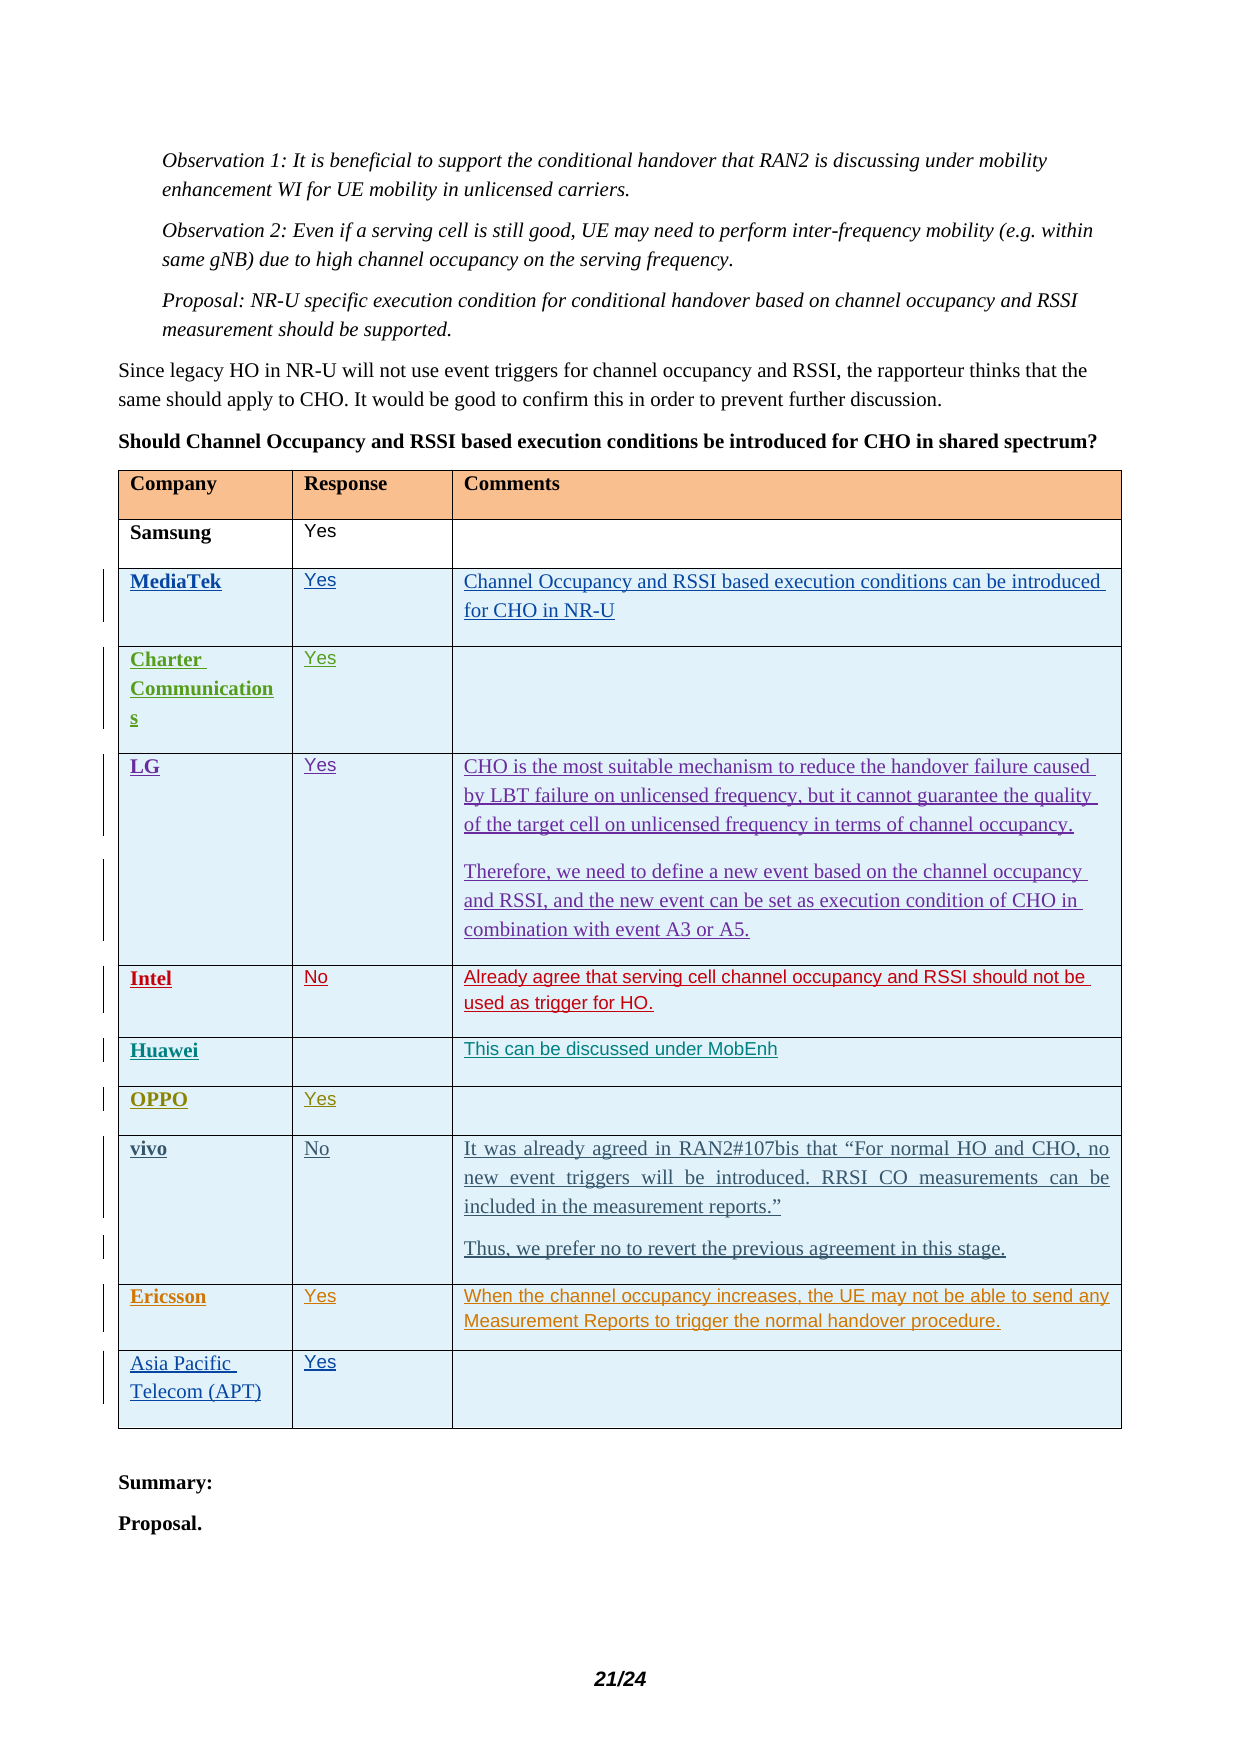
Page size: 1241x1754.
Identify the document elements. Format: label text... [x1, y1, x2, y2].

text Observation 1: It is beneficial to support the conditional handover that RAN2 is discussing under mobility enhancement WI for UE mobility in unlicensed carriers. [162, 148, 1122, 201]
table_cell Yes [293, 520, 452, 568]
text Proposal. [118, 1511, 1122, 1535]
text Since legacy HO in NR-U will not use event triggers for channel occupancy and RSSI, the rapporteur thinks that the same should apply to CHO. It would be good to confirm this in order to prevent further discussion. [118, 358, 1122, 411]
text Should Channel Occupancy and RSSI based execution conditions be introduced for CHO in shared spectrum? [118, 428, 1122, 453]
text Proposal: NR-U specific execution condition for conditional handover based on channel occupancy and RSSI measurement should be supported. [162, 288, 1122, 341]
table_header Comments [453, 471, 1121, 519]
table_header Response [293, 471, 452, 519]
table_cell Samsung [119, 520, 292, 568]
table_header Company [119, 471, 292, 519]
table_cell [453, 520, 1121, 568]
text Observation 2: Even if a serving cell is still good, UE may need to perform inter-frequency mobility (e.g. within same gNB) due to high channel occupancy on the serving frequency. [162, 218, 1122, 271]
text Summary: [118, 1470, 1122, 1494]
